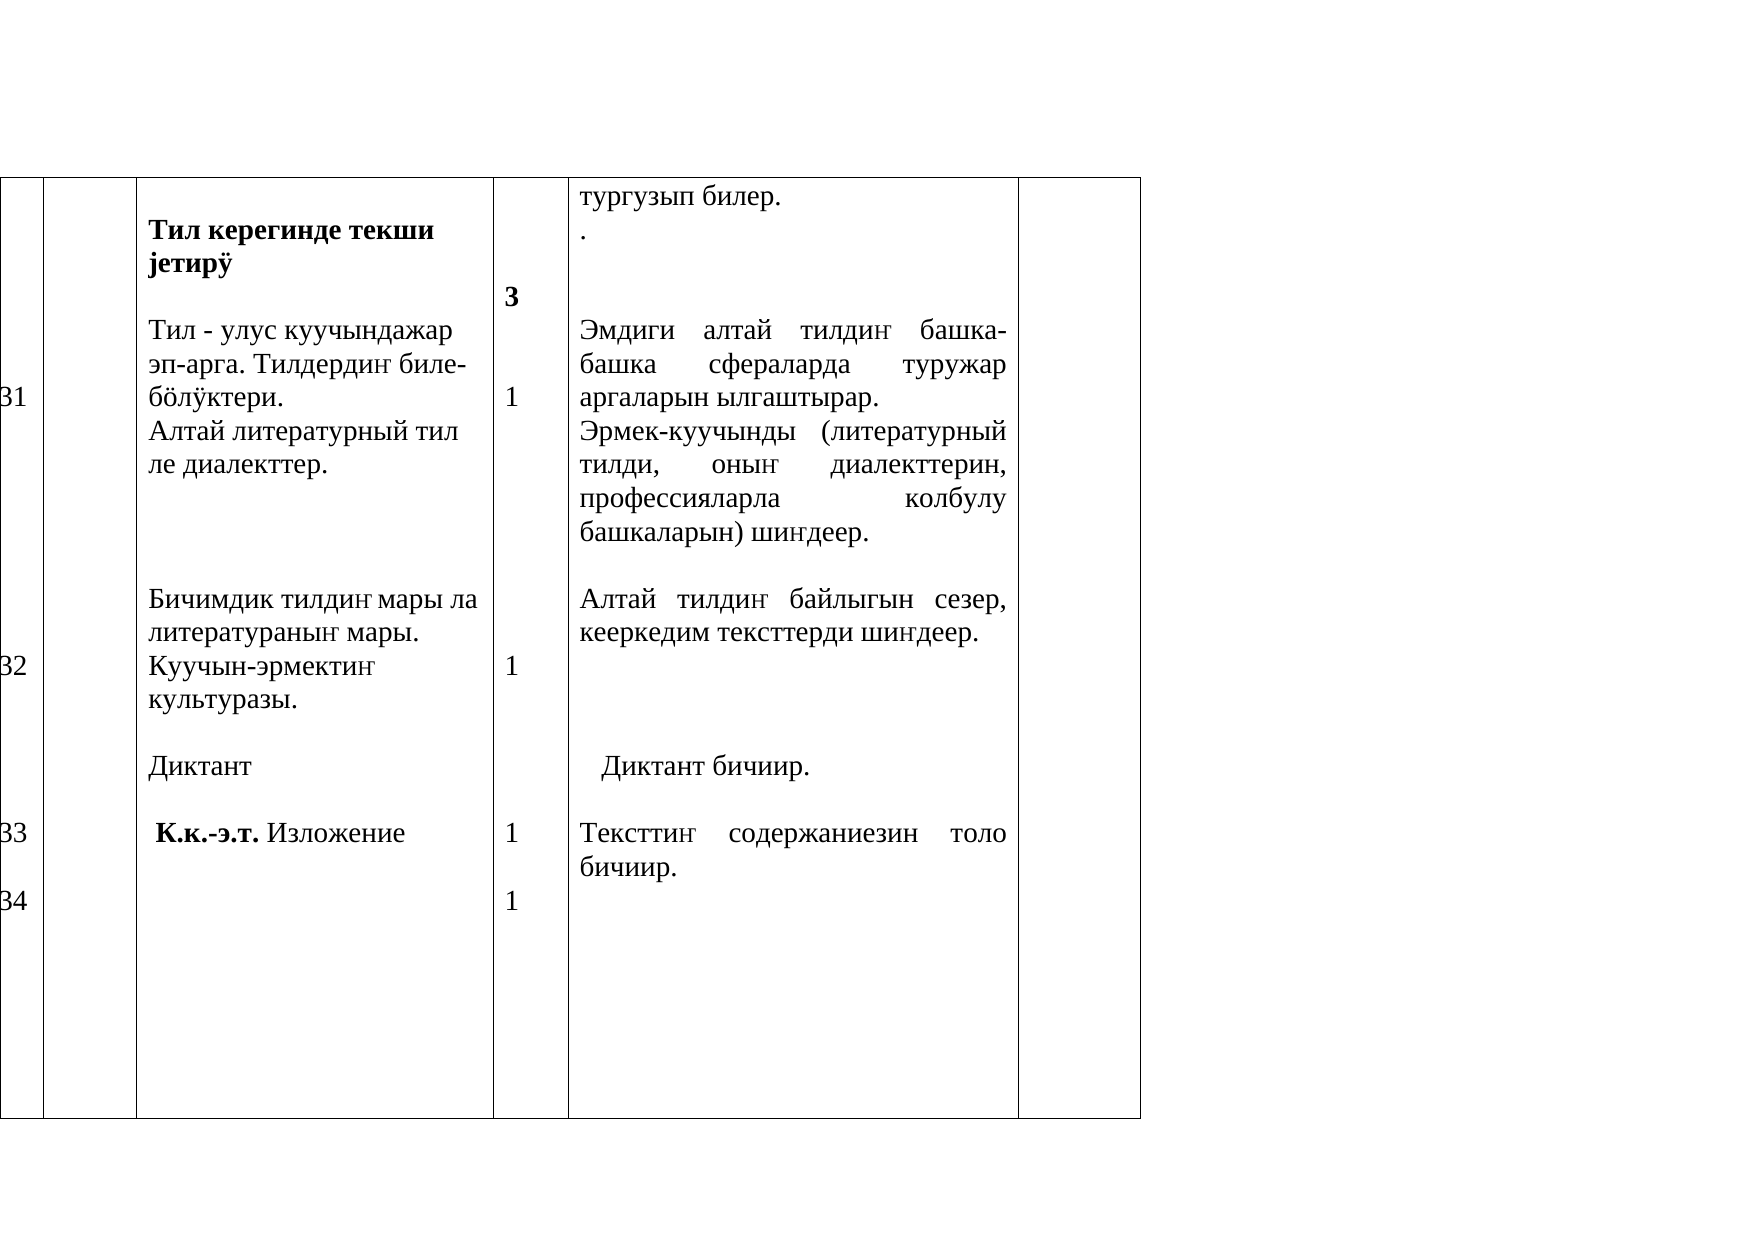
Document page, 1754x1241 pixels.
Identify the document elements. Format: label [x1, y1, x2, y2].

table_cell [44, 178, 136, 1117]
table_cell [494, 178, 568, 1117]
table_cell [1, 178, 43, 1117]
table_cell [137, 178, 493, 1117]
table_cell [569, 178, 1018, 1117]
